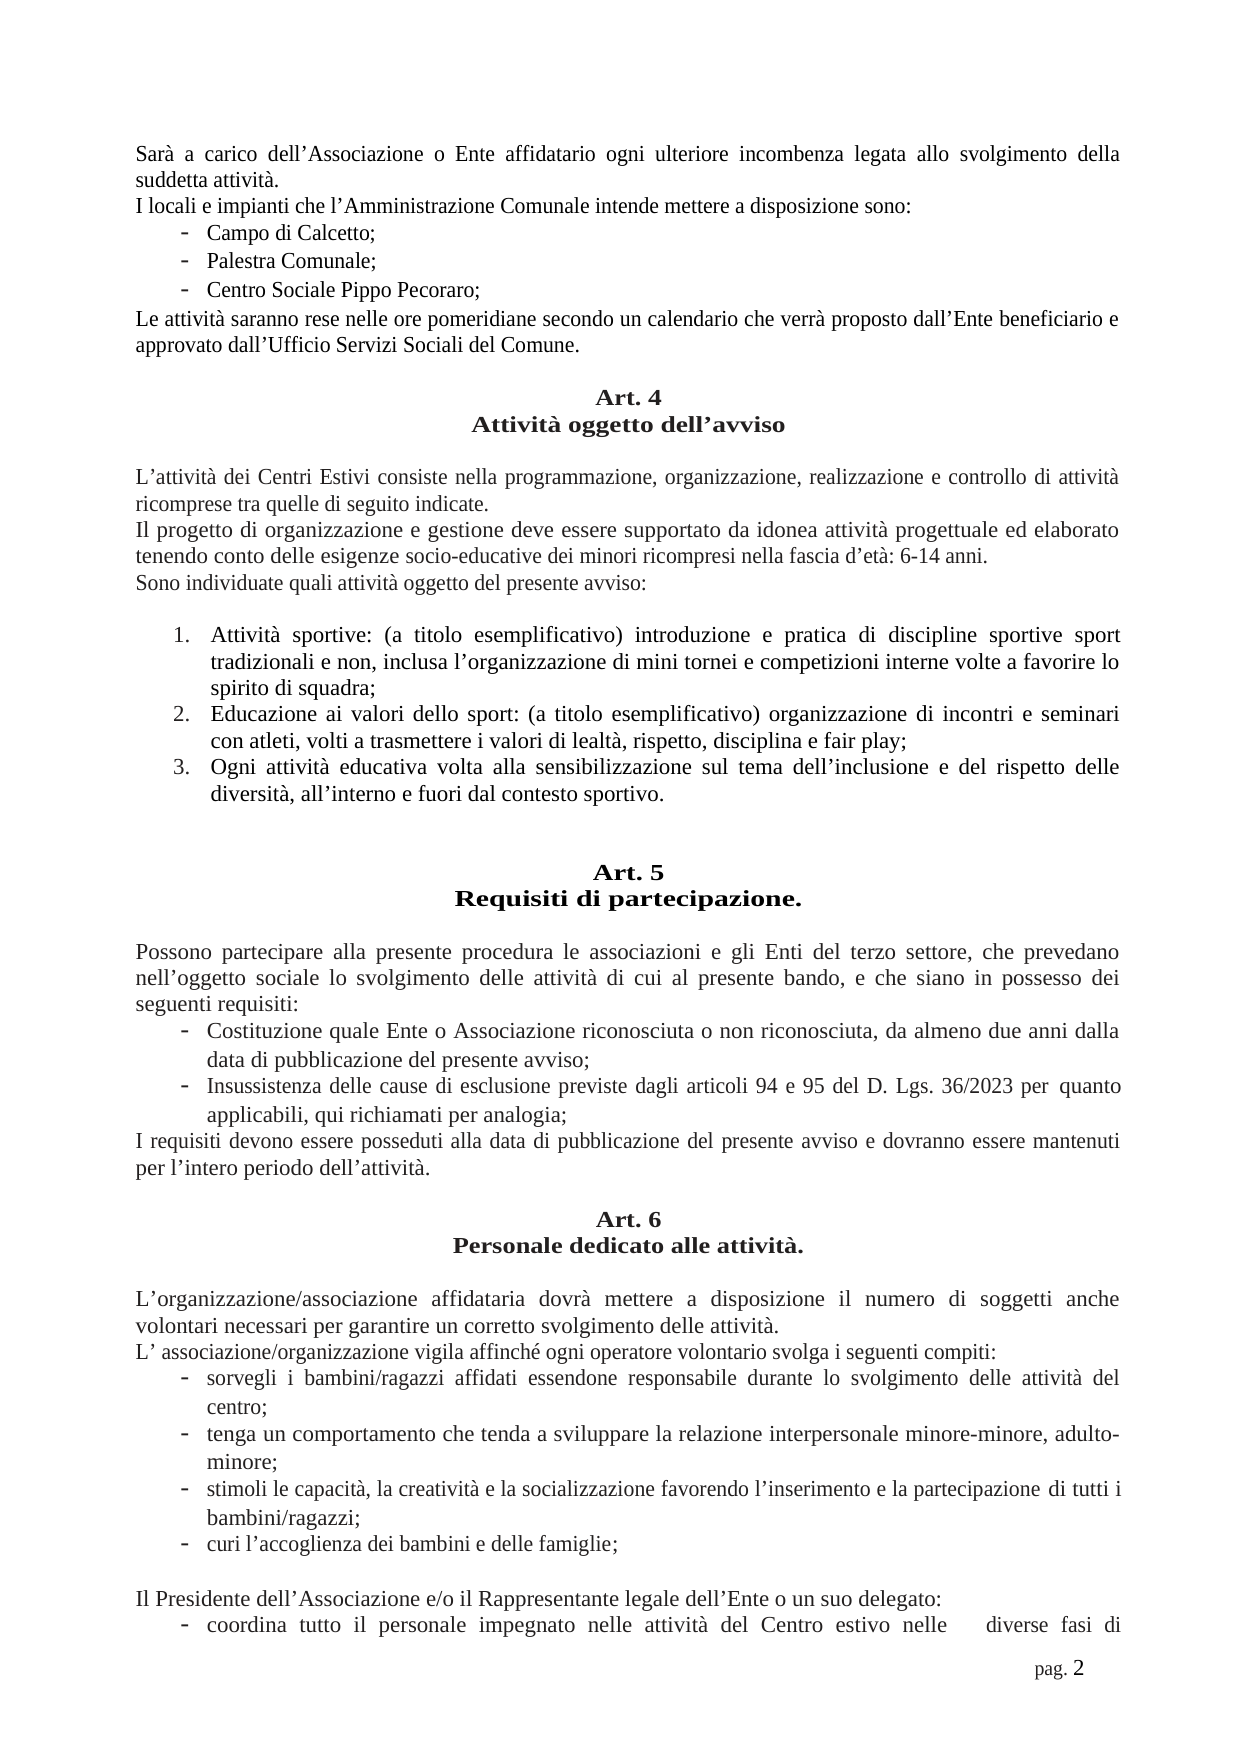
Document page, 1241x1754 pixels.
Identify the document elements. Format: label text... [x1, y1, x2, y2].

text Il progetto di organizzazione e gestione deve essere supportato da idonea attività progettuale ed elaborato tenendo conto delle esigenze socio-educative dei minori ricompresi nella fascia d’età: 6-14 anni. [135, 516, 1121, 569]
text Art. 4 [135, 384, 1121, 411]
text Art. 6 [135, 1206, 1121, 1233]
list tenga un comportamento che tenda a sviluppare la relazione interpersonale minore-minore, adulto-minore; [177, 1419, 1121, 1475]
text Requisiti di partecipazione. [135, 885, 1121, 911]
list Campo di Calcetto; [177, 219, 1121, 247]
text Le attività saranno rese nelle ore pomeridiane secondo un calendario che verrà proposto dall’Ente beneficiario e approvato dall’Ufficio Servizi Sociali del Comune. [135, 305, 1121, 358]
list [177, 1612, 1121, 1640]
text Art. 5 [135, 859, 1121, 885]
text Personale dedicato alle attività. [135, 1233, 1121, 1259]
list stimoli le capacità, la creatività e la socializzazione favorendo l’inserimento e la partecipazione di tutti i bambini/ragazzi; [177, 1475, 1121, 1530]
list Centro Sociale Pippo Pecoraro; [177, 276, 1121, 305]
text Il Presidente dell’Associazione e/o il Rappresentante legale dell’Ente o un suo delegato: [135, 1585, 1121, 1612]
list Educazione ai valori dello sport: (a titolo esemplificativo) organizzazione di incontri e seminari con atleti, volti a trasmettere i valori di lealtà, rispetto, disciplina e fair play; [173, 701, 1121, 753]
text I requisiti devono essere posseduti alla data di pubblicazione del presente avviso e dovranno essere mantenuti per l’intero periodo dell’attività. [135, 1127, 1121, 1180]
list sorvegli i bambini/ragazzi affidati essendone responsabile durante lo svolgimento delle attività del centro; [177, 1364, 1121, 1419]
list Ogni attività educativa volta alla sensibilizzazione sul tema dell’inclusione e del rispetto delle diversità, all’interno e fuori dal contesto sportivo. [173, 753, 1121, 806]
list Palestra Comunale; [177, 247, 1121, 276]
text Sono individuate quali attività oggetto del presente avviso: [135, 569, 1121, 595]
list curi l’accoglienza dei bambini e delle famiglie; [177, 1530, 1121, 1559]
text L’ associazione/organizzazione vigila affinché ogni operatore volontario svolga i seguenti compiti: [135, 1338, 1121, 1364]
text L’attività dei Centri Estivi consiste nella programmazione, organizzazione, realizzazione e controllo di attività ricomprese tra quelle di seguito indicate. [135, 463, 1121, 516]
list Insussistenza delle cause di esclusione previste dagli articoli 94 e 95 del D. Lgs. 36/2023 per quanto applicabili, qui richiamati per analogia; [177, 1072, 1121, 1127]
list Attività sportive: (a titolo esemplificativo) introduzione e pratica di discipline sportive sport tradizionali e non, inclusa l’organizzazione di mini tornei e competizioni interne volte a favorire lo spirito di squadra; [173, 621, 1121, 701]
list Costituzione quale Ente o Associazione riconosciuta o non riconosciuta, da almeno due anni dalla data di pubblicazione del presente avviso; [177, 1017, 1121, 1072]
text Attività oggetto dell’avviso [135, 411, 1121, 437]
text Possono partecipare alla presente procedura le associazioni e gli Enti del terzo settore, che prevedano nell’oggetto sociale lo svolgimento delle attività di cui al presente bando, e che siano in possesso dei seguenti requisiti: [135, 938, 1121, 1017]
text Sarà a carico dell’Associazione o Ente affidatario ogni ulteriore incombenza legata allo svolgimento della suddetta attività. [135, 139, 1121, 192]
text I locali e impianti che l’Amministrazione Comunale intende mettere a disposizione sono: [135, 192, 1121, 219]
text L’organizzazione/associazione affidataria dovrà mettere a disposizione il numero di soggetti anche volontari necessari per garantire un corretto svolgimento delle attività. [135, 1285, 1121, 1338]
